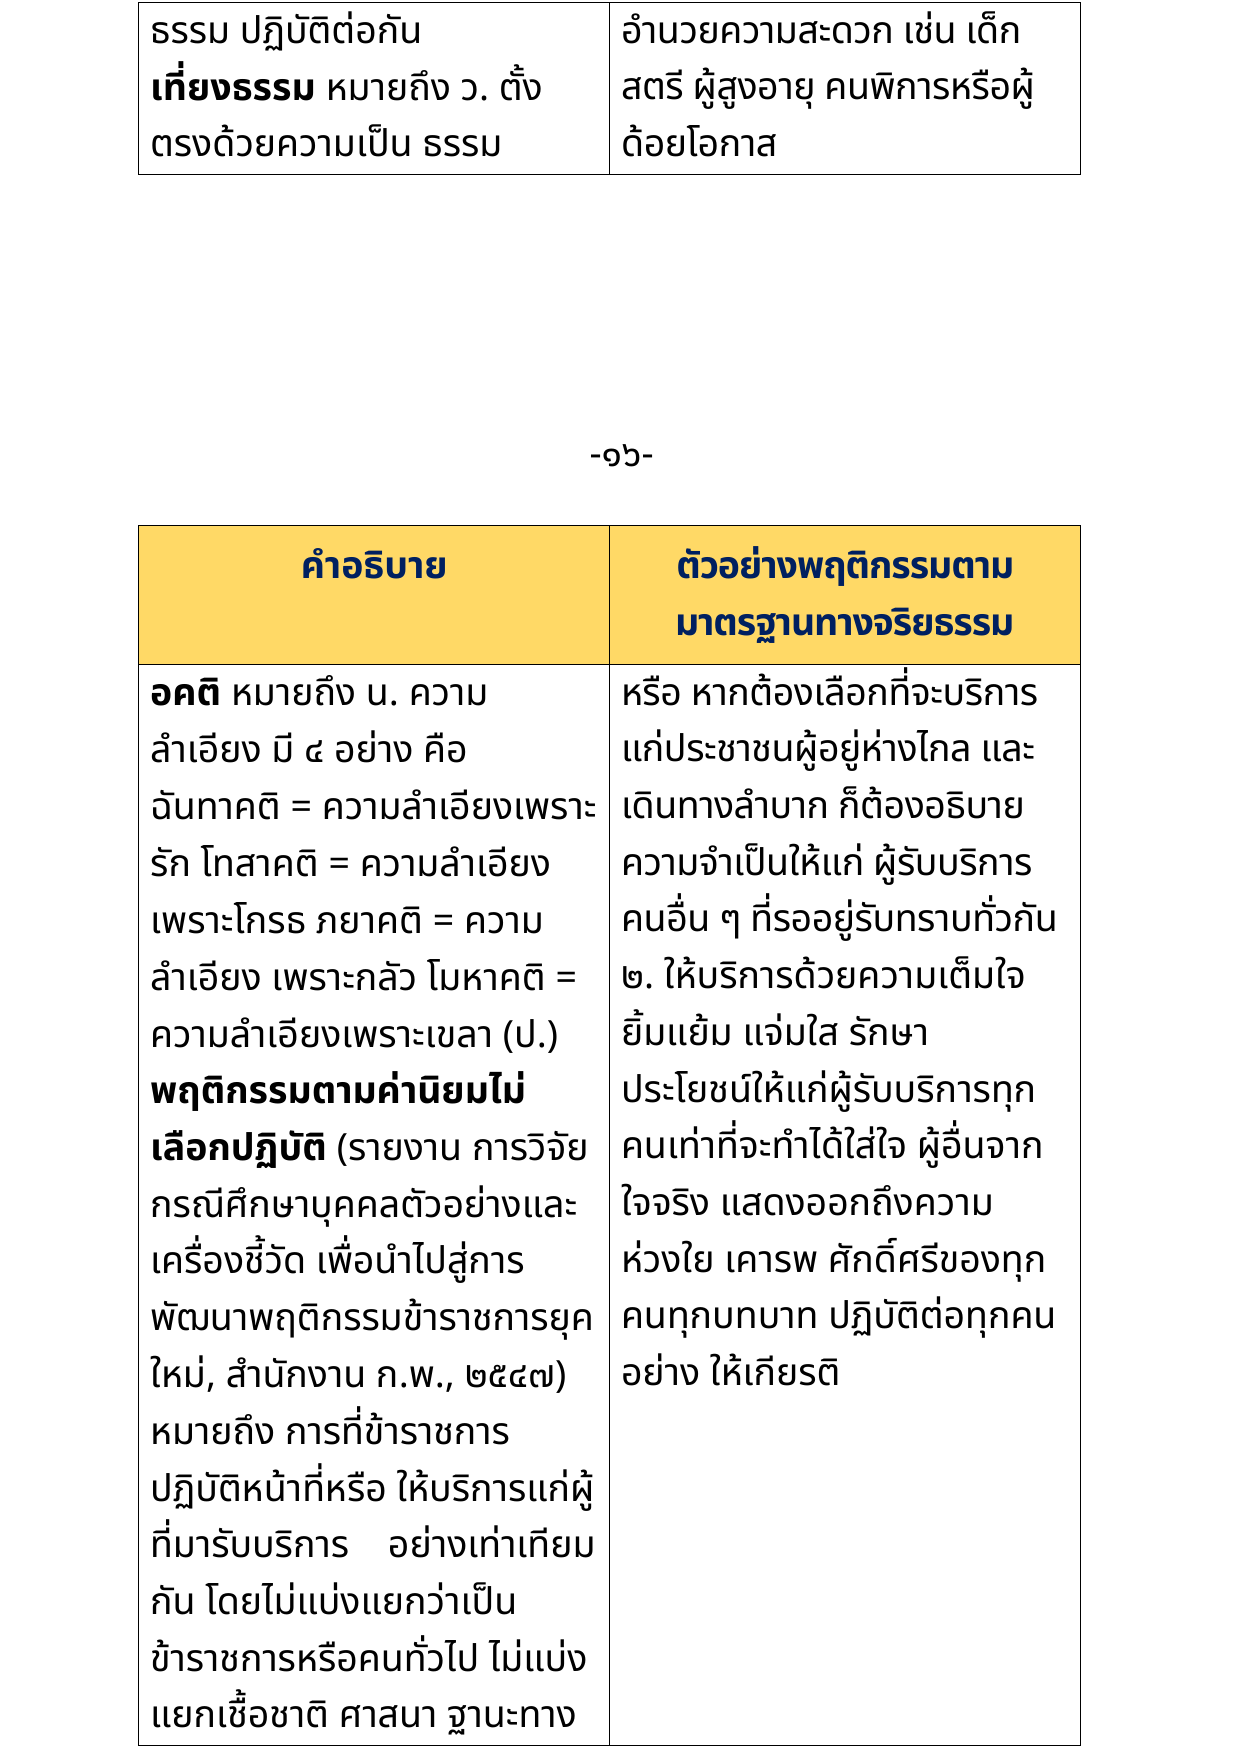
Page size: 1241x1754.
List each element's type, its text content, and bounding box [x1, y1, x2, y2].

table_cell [139, 665, 609, 1744]
table_header คำอธิบาย [139, 526, 609, 664]
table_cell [610, 3, 1080, 174]
table_header ตัวอย่างพฤติกรรมตามมาตรฐานทางจริยธรรม [610, 526, 1080, 664]
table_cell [610, 665, 1080, 1744]
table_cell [139, 3, 609, 174]
text -๑๖- [150, 427, 1093, 484]
